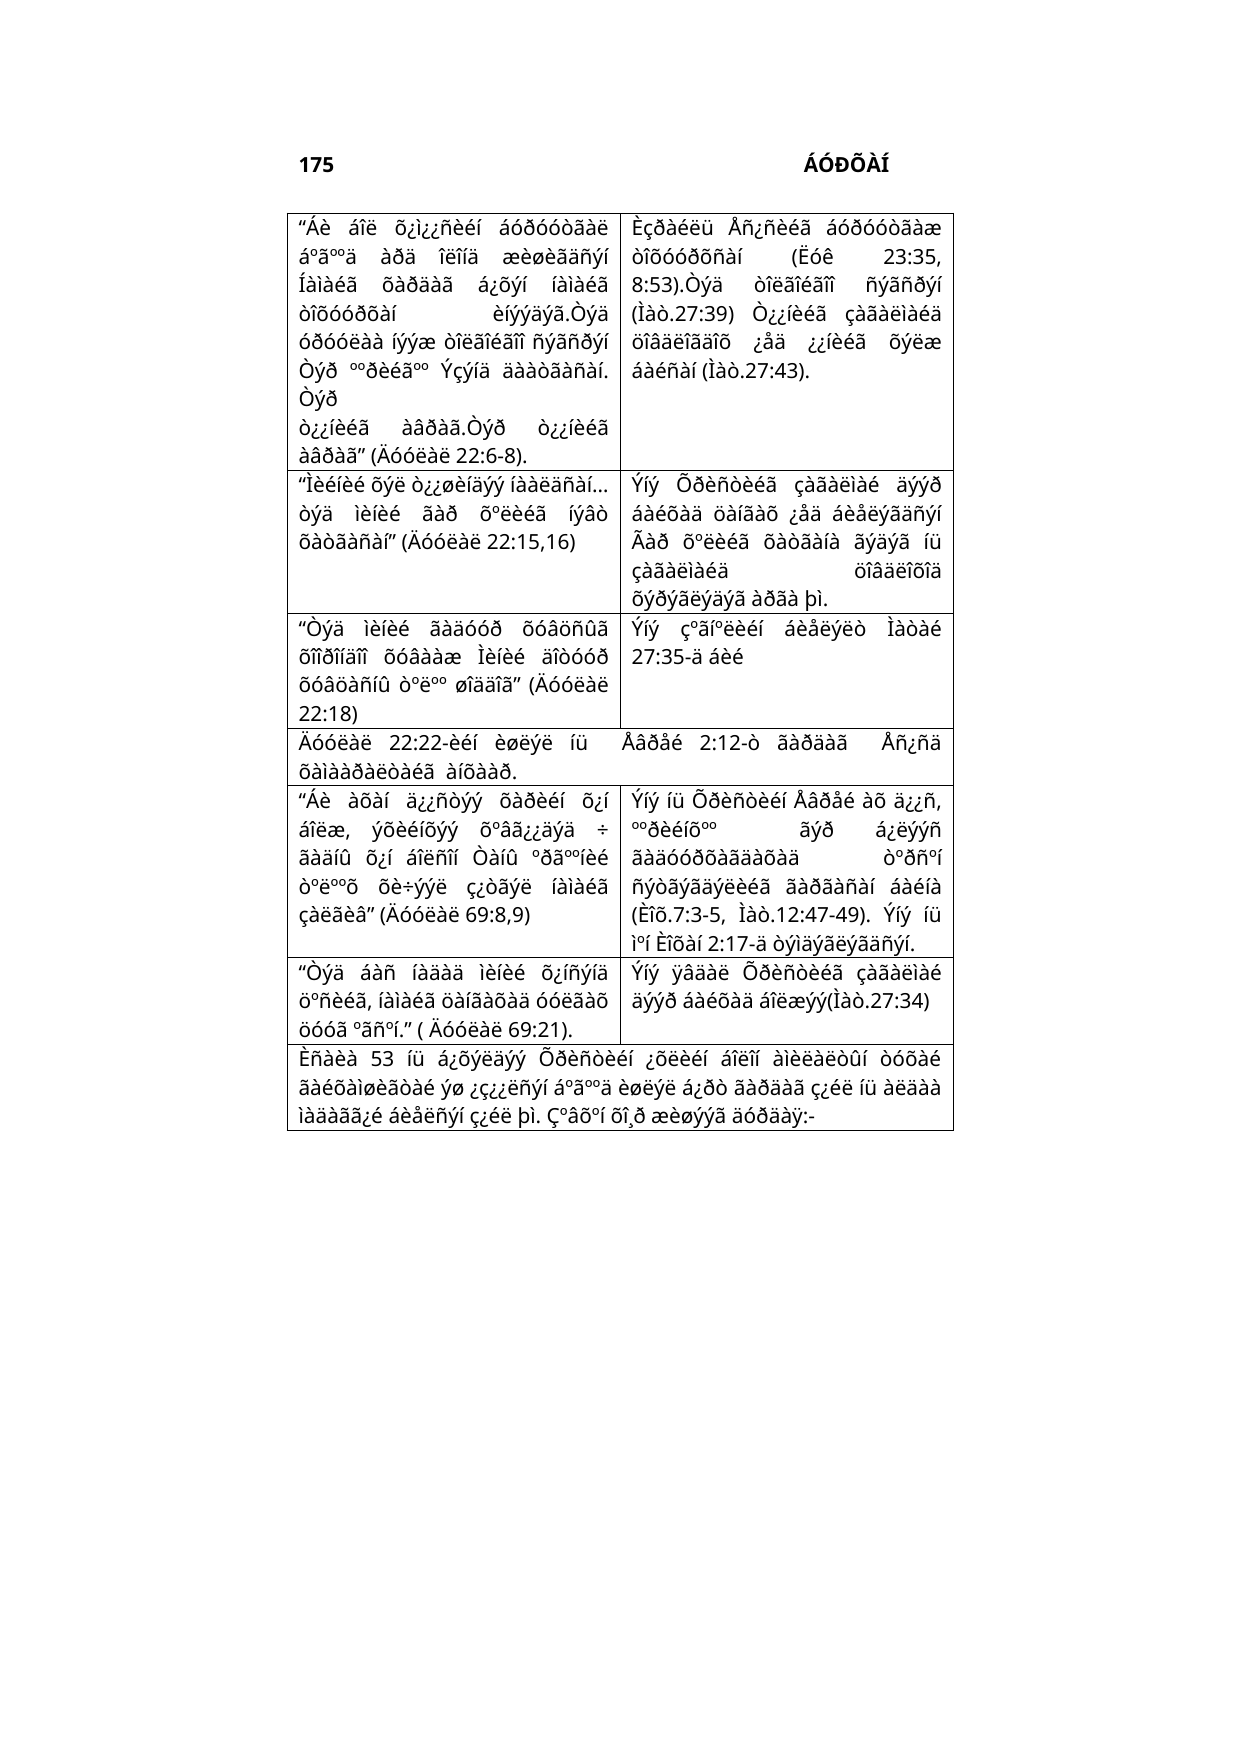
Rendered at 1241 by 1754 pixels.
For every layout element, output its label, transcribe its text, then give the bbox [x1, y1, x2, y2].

table_cell Ýíý ÿâäàë Õðèñòèéã çàãàëìàé äýýð áàéõàä áîëæýý(Ìàò.27:34) [621, 958, 953, 1043]
table_cell “Òýä áàñ íàäàä ìèíèé õ¿íñýíä öºñèéã, íàìàéã öàíãàõàä óóëãàõ öóóã ºãñºí.” ( Äóóëàë 69:21). [288, 958, 620, 1043]
table_cell Ýíý íü Õðèñòèéí Åâðåé àõ ä¿¿ñ, ººðèéíõºº ãýð á¿ëýýñ ãàäóóðõàãäàõàä òºðñºí ñýòãýãäýëèéã ãàðãàñàí áàéíà (Èîõ.7:3-5, Ìàò.12:47-49). Ýíý íü ìºí Èîõàí 2:17-ä òýìäýãëýãäñýí. [621, 786, 953, 957]
table_cell “Áè àõàí ä¿¿ñòýý õàðèéí õ¿í áîëæ, ýõèéíõýý õºâã¿¿äýä ÷ ãàäíû õ¿í áîëñîí Òàíû ºðãººíèé òºëººõ õè÷ýýë ç¿òãýë íàìàéã çàëãèâ” (Äóóëàë 69:8,9) [288, 786, 620, 957]
table_cell Ýíý Õðèñòèéã çàãàëìàé äýýð áàéõàä öàíãàõ ¿åä áèåëýãäñýí Ãàð õºëèéã õàòãàíà ãýäýã íü çàãàëìàéä öîâäëîõîä õýðýãëýäýã àðãà þì. [621, 471, 953, 613]
table_cell Èçðàéëü Åñ¿ñèéã áóðóóòãàæ òîõóóðõñàí (Ëóê 23:35, 8:53).Òýä òîëãîéãîî ñýãñðýí (Ìàò.27:39) Ò¿¿íèéã çàãàëìàéä öîâäëîãäîõ ¿åä ¿¿íèéã õýëæ áàéñàí (Ìàò.27:43). [621, 214, 953, 469]
table_cell Èñàèà 53 íü á¿õýëäýý Õðèñòèéí ¿õëèéí áîëîí àìèëàëòûí òóõàé ãàéõàìøèãòàé ýø ¿ç¿¿ëñýí áºãººä èøëýë á¿ðò ãàðäàã ç¿éë íü àëäàà ìàäàãã¿é áèåëñýí ç¿éë þì. Çºâõºí õî¸ð æèøýýã äóðäàÿ:- [288, 1045, 953, 1130]
table_cell Ýíý çºãíºëèéí áèåëýëò Ìàòàé 27:35-ä áèé [621, 614, 953, 727]
table_cell “Òýä ìèíèé ãàäóóð õóâöñûã õîîðîíäîî õóâààæ Ìèíèé äîòóóð õóâöàñíû òºëºº øîääîã” (Äóóëàë 22:18) [288, 614, 620, 727]
table_cell “Ìèéíèé õýë ò¿¿øèíäýý íààëäñàí… òýä ìèíèé ãàð õºëèéã íýâò õàòãàñàí” (Äóóëàë 22:15,16) [288, 471, 620, 613]
table_cell “Áè áîë õ¿ì¿¿ñèéí áóðóóòãàë áºãººä àðä îëîíä æèøèãäñýí Íàìàéã õàðäàã á¿õýí íàìàéã òîõóóðõàí èíýýäýã.Òýä óðóóëàà íýýæ òîëãîéãîî ñýãñðýí Òýð ººðèéãºº Ýçýíä äààòãàñàí. Òýð ò¿¿íèéã àâðàã.Òýð ò¿¿íèéã àâðàã” (Äóóëàë 22:6-8). [288, 214, 620, 469]
table_cell Äóóëàë 22:22-èéí èøëýë íü Åâðåé 2:12-ò ãàðäàã Åñ¿ñä õàìààðàëòàéã àíõààð. [288, 729, 953, 785]
